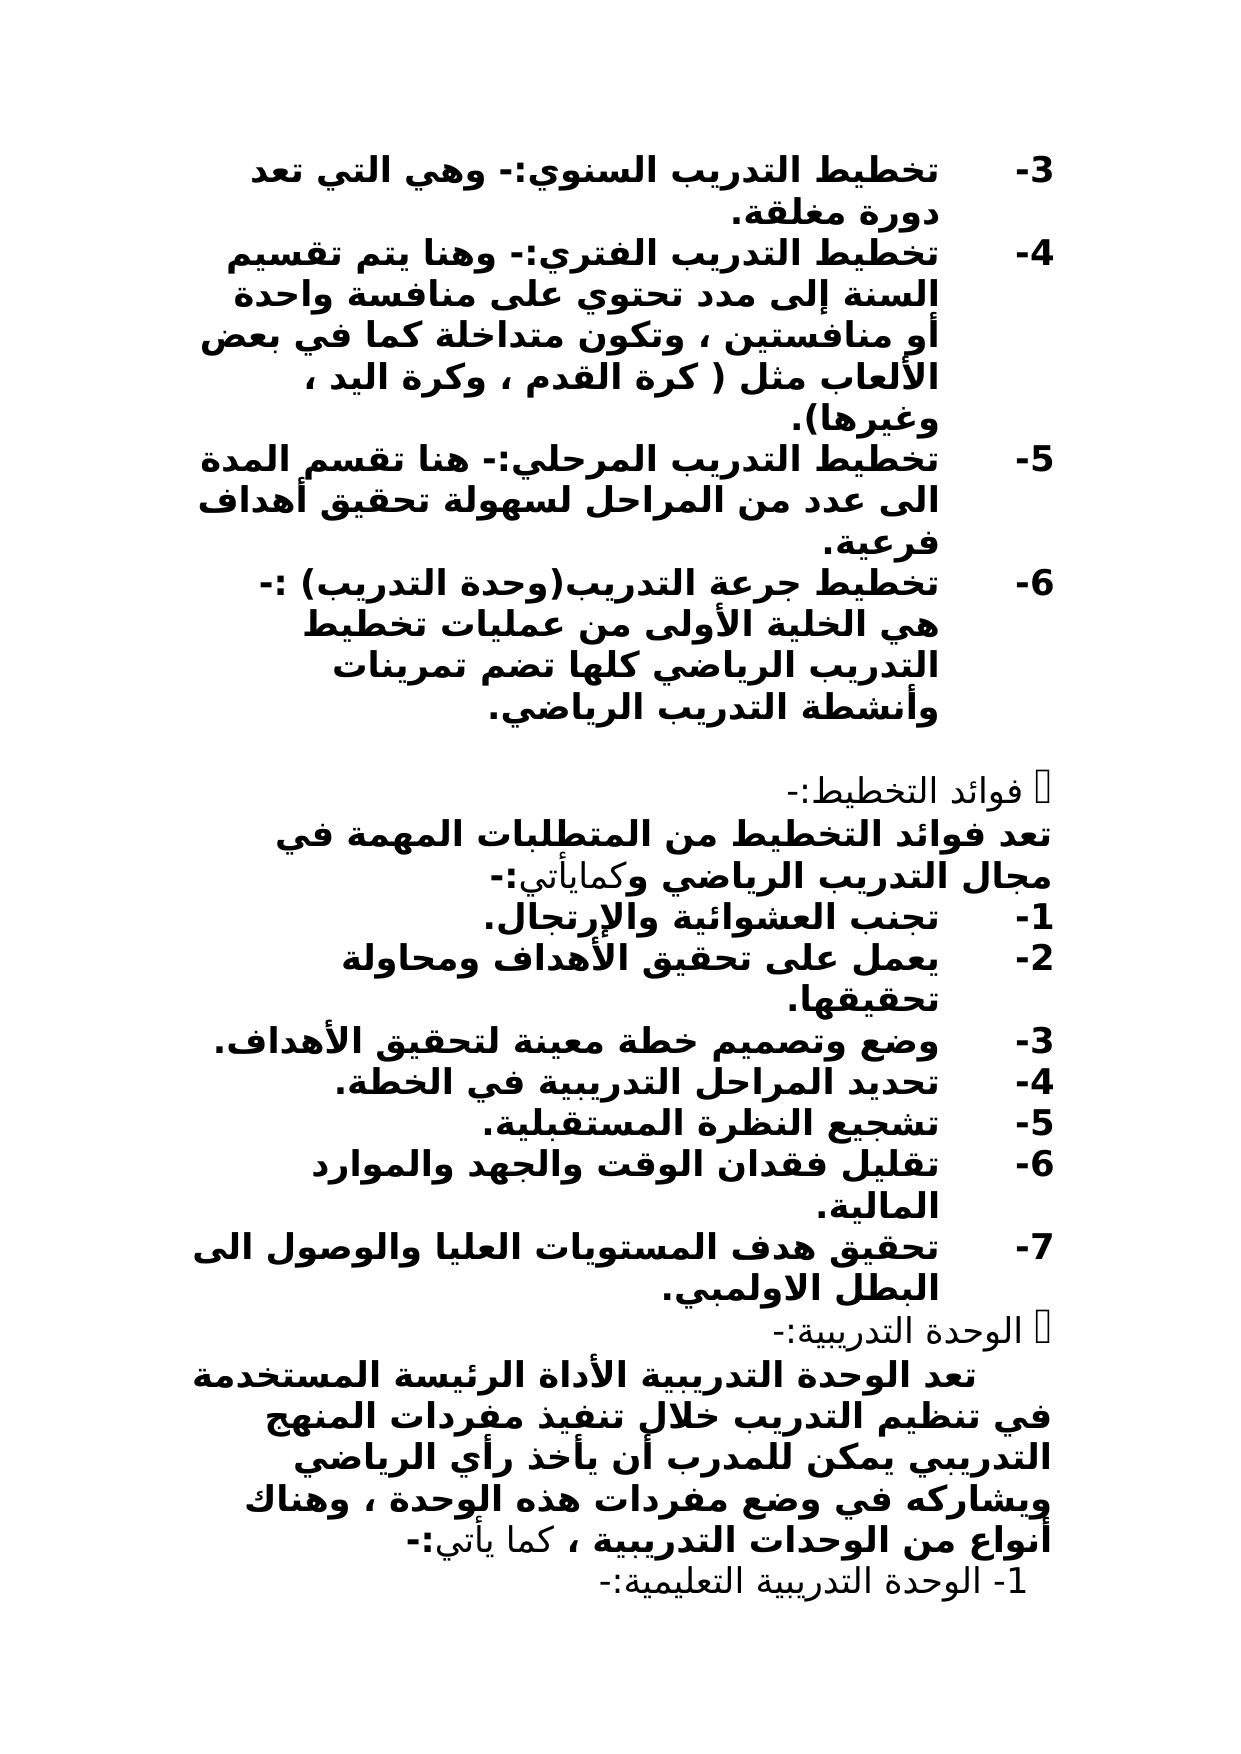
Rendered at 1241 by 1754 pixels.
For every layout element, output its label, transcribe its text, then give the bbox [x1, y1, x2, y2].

text فوائد التخطيط:- [187, 768, 1053, 814]
list تخطيط التدريب الفتري:- وهنا يتم تقسيم السنة إلى مدد تحتوي على منافسة واحدة أو منافستين ، وتكون متداخلة كما في بعض الألعاب مثل ( كرة القدم ، وكرة اليد ، وغيرها). [187, 232, 1015, 439]
list وضع وتصميم خطة معينة لتحقيق الأهداف. [187, 1020, 1015, 1061]
text تعد فوائد التخطيط من المتطلبات المهمة في مجال التدريب الرياضي وكمايأتي:- [187, 814, 1053, 896]
list تخطيط التدريب السنوي:- وهي التي تعد دورة مغلقة. [187, 150, 1015, 232]
text 1- الوحدة التدريبية التعليمية:- [187, 1561, 1028, 1602]
text الوحدة التدريبية:- [187, 1309, 1053, 1354]
list تشجيع النظرة المستقبلية. [187, 1103, 1015, 1144]
list تقليل فقدان الوقت والجهد والموارد المالية. [187, 1144, 1015, 1226]
list تخطيط التدريب المرحلي:- هنا تقسم المدة الى عدد من المراحل لسهولة تحقيق أهداف فرعية. [187, 439, 1015, 562]
list تجنب العشوائية والإرتجال. [187, 896, 1015, 938]
list يعمل على تحقيق الأهداف ومحاولة تحقيقها. [187, 938, 1015, 1020]
list تحديد المراحل التدريبية في الخطة. [187, 1061, 1015, 1103]
list تخطيط جرعة التدريب(وحدة التدريب) :- هي الخلية الأولى من عمليات تخطيط التدريب الرياضي كلها تضم تمرينات وأنشطة التدريب الرياضي. [187, 562, 1015, 727]
text تعد الوحدة التدريبية الأداة الرئيسة المستخدمة في تنظيم التدريب خلال تنفيذ مفردات المنهج التدريبي يمكن للمدرب أن يأخذ رأي الرياضي ويشاركه في وضع مفردات هذه الوحدة ، وهناك أنواع من الوحدات التدريبية ، كما يأتي:- [187, 1354, 1053, 1561]
list تحقيق هدف المستويات العليا والوصول الى البطل الاولمبي. [187, 1226, 1015, 1309]
